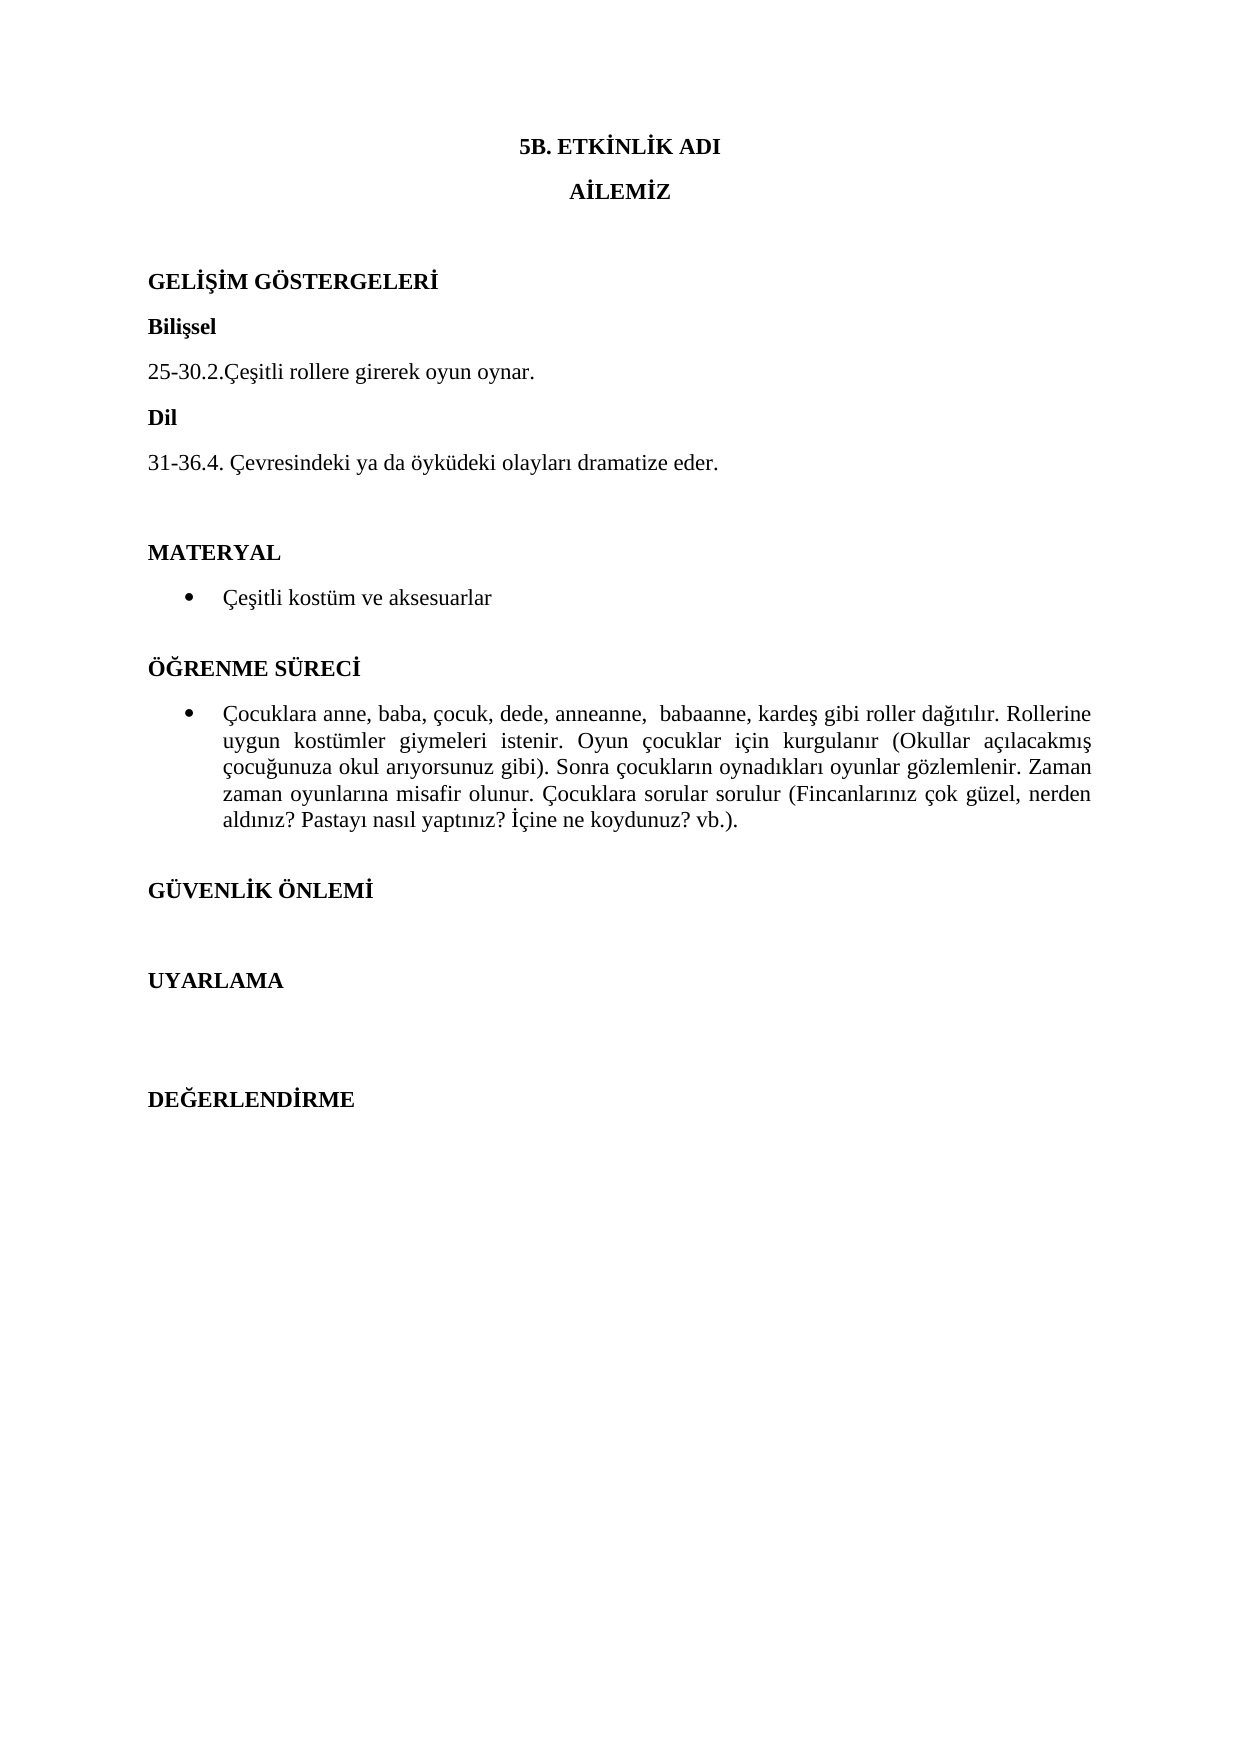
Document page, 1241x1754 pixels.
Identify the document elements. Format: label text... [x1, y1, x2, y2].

text GELİŞİM GÖSTERGELERİ [148, 268, 1093, 294]
text UYARLAMA [148, 968, 1093, 994]
text AİLEMİZ [148, 178, 1093, 204]
text DEĞERLENDİRME [148, 1087, 1093, 1113]
list Çeşitli kostüm ve aksesuarlar [185, 584, 1093, 610]
list Çocuklara anne, baba, çocuk, dede, anneanne, babaanne, kardeş gibi roller dağıtılır. Rollerine uygun kostümler giymeleri istenir. Oyun çocuklar için kurgulanır (Okullar açılacakmış çocuğunuza okul arıyorsunuz gibi). Sonra çocukların oynadıkları oyunlar gözlemlenir. Zaman zaman oyunlarına misafir olunur. Çocuklara sorular sorulur (Fincanlarınız çok güzel, nerden aldınız? Pastayı nasıl yaptınız? İçine ne koydunuz? vb.). [185, 701, 1093, 832]
text 5B. ETKİNLİK ADI [148, 133, 1093, 159]
text 25-30.2.Çeşitli rollere girerek oyun oynar. [148, 358, 1093, 385]
text ÖĞRENME SÜRECİ [148, 655, 1093, 682]
text GÜVENLİK ÖNLEMİ [148, 877, 1093, 904]
text Bilişsel [148, 313, 1093, 340]
text MATERYAL [148, 539, 1093, 565]
text Dil [148, 403, 1093, 430]
text 31-36.4. Çevresindeki ya da öyküdeki olayları dramatize eder. [148, 449, 1093, 475]
